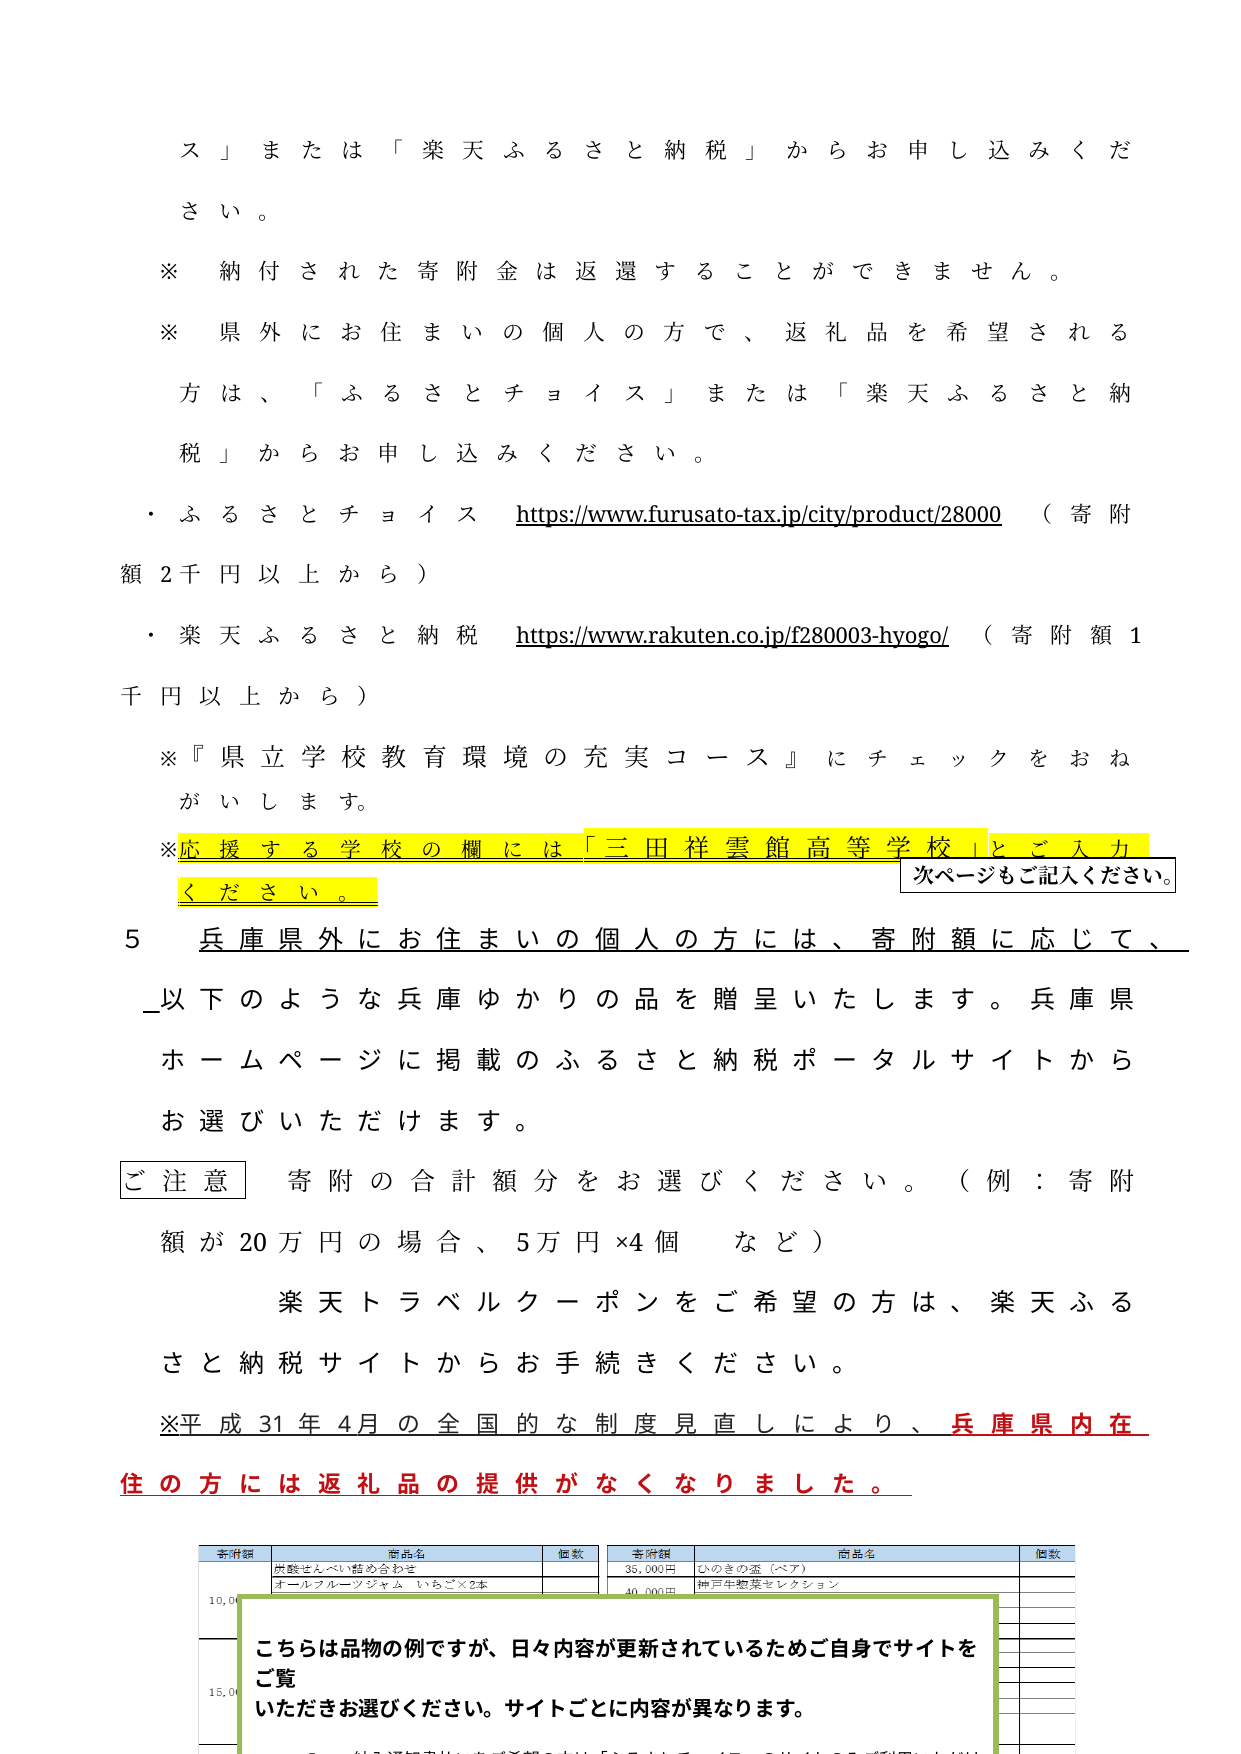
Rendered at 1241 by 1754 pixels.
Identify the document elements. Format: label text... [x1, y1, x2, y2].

text ご注意 寄附の合計額分をお選びください。（例：寄附額が20万円の場合、5万円×4個 など） [120, 1149, 1149, 1271]
list 県外にお住まいの個人の方で、返礼品を希望される方は、「ふるさとチョイス」または「楽天ふるさと納税」からお申し込みください。 [140, 301, 1149, 482]
list 『県立学校教育環境の充実コース』にチェックをおねがいします。 [140, 725, 1149, 816]
text ・ふるさとチョイス https://www.furusato-tax.jp/city/product/28000 （寄附額2千円以上から） [120, 482, 1149, 604]
picture [198, 1545, 1076, 1754]
text ※平成31年4月の全国的な制度見直しにより、兵庫県内在住の方には返礼品の提供がなくなりました。 [120, 1392, 1149, 1513]
text ・楽天ふるさと納税 https://www.rakuten.co.jp/f280003-hyogo/ （寄附額1千円以上から） [120, 604, 1149, 725]
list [140, 119, 1149, 240]
text ５ 兵庫県外にお住まいの個人の方には、寄附額に応じて、以下のような兵庫ゆかりの品を贈呈いたします。兵庫県ホームページに掲載のふるさと納税ポータルサイトからお選びいただけます。 [120, 907, 1149, 1149]
list 納付された寄附金は返還することができません。 [140, 240, 1149, 301]
text 楽天トラベルクーポンをご希望の方は、楽天ふるさと納税サイトからお手続きください。 [120, 1271, 1149, 1392]
list 応援する学校の欄には｢三田祥雲館高等学校｣とご入力ください。 [140, 816, 1149, 907]
